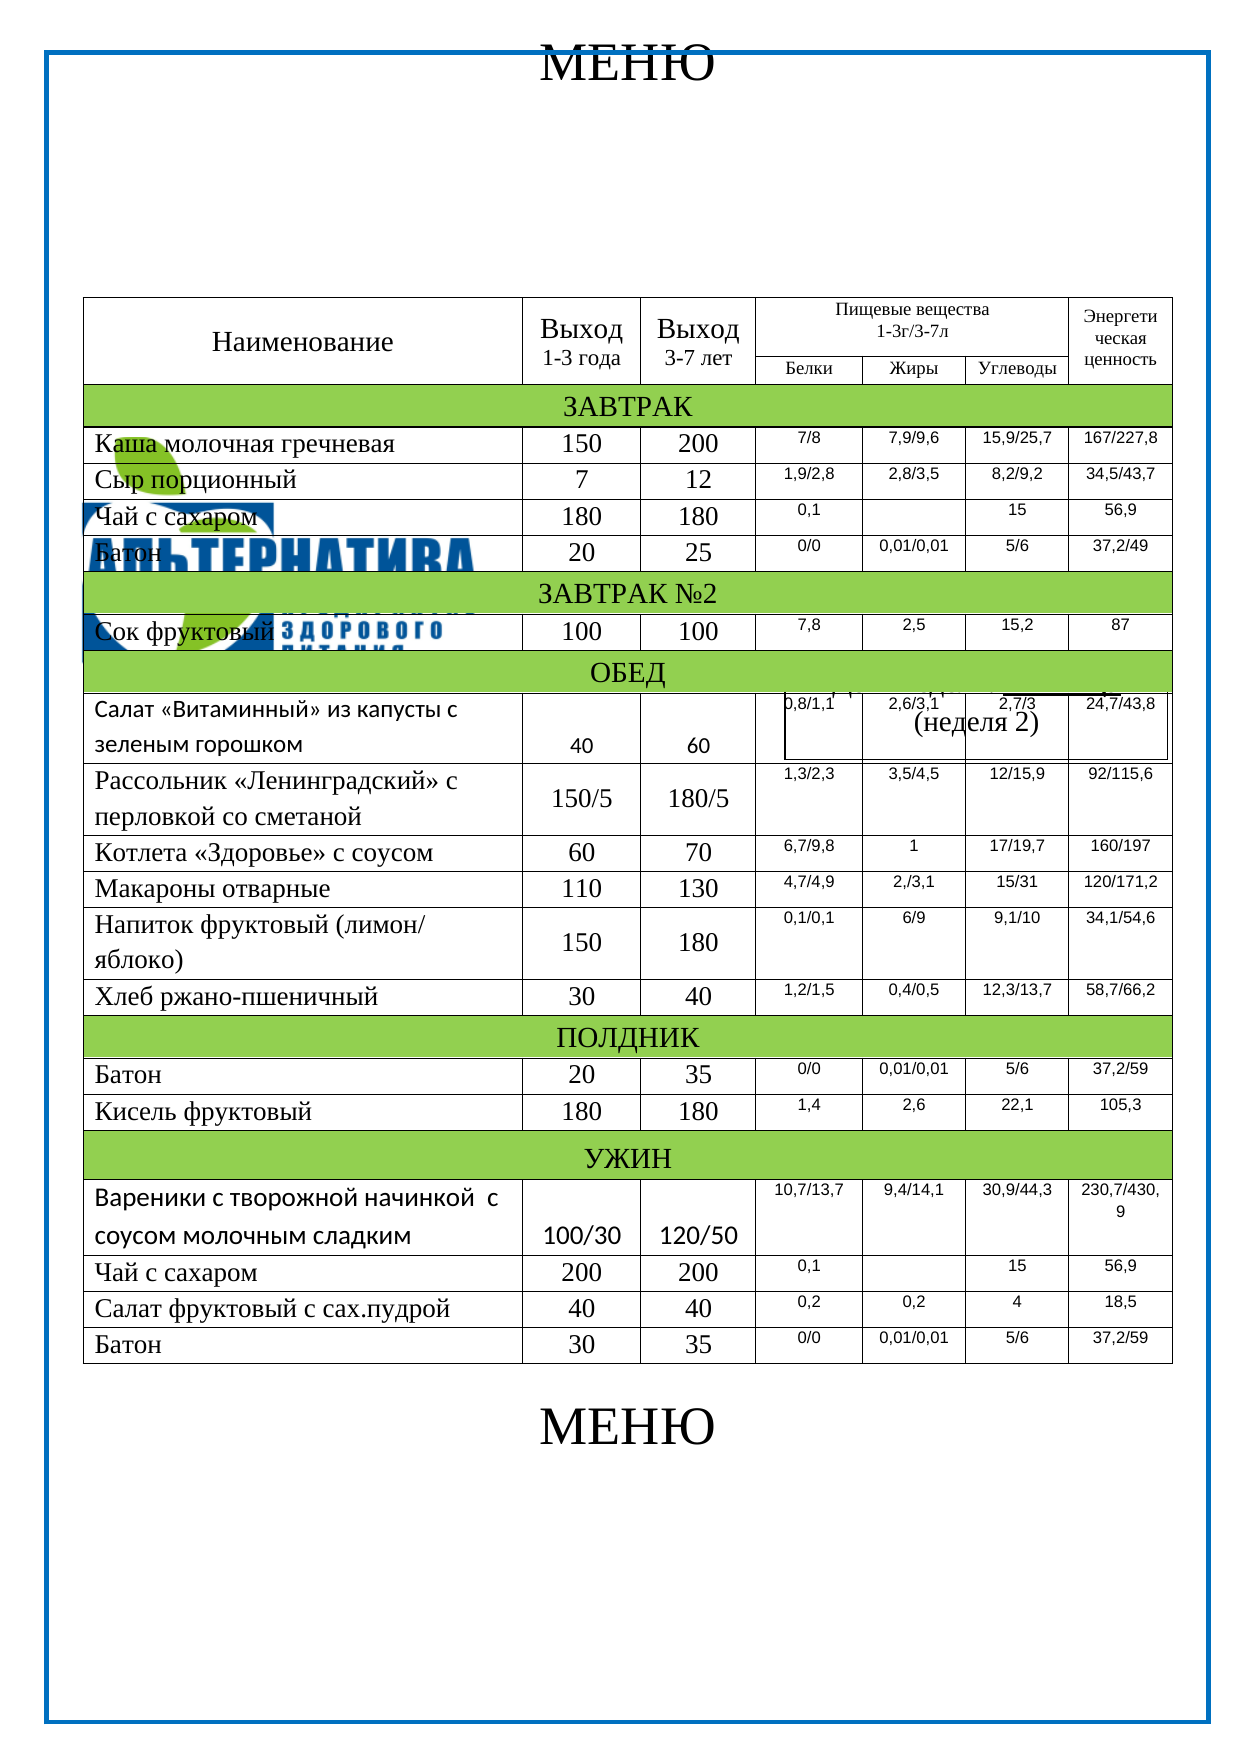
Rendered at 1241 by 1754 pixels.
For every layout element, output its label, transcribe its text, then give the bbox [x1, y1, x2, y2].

table_cell Сыр порционный [84, 464, 522, 498]
table_cell 7,8 [756, 615, 862, 649]
table_cell 7,9/9,6 [863, 428, 965, 462]
table_cell 2,7/3 [966, 694, 1068, 763]
table_cell Хлеб ржано-пшеничный [84, 980, 522, 1014]
table_cell Каша молочная гречневая [84, 428, 522, 462]
table_cell 150/5 [523, 764, 640, 835]
table_cell 9,1/10 [966, 908, 1068, 978]
table_cell 17/19,7 [966, 836, 1068, 871]
table_cell 0,1 [756, 500, 862, 534]
table_cell 167/227,8 [1069, 428, 1172, 462]
table_cell 4 [966, 1292, 1068, 1327]
table_cell Напиток фруктовый (лимон/ яблоко) [84, 908, 522, 978]
table_cell 0,2 [863, 1292, 965, 1327]
table_cell 10,7/13,7 [756, 1180, 862, 1255]
table_cell 25 [641, 536, 755, 571]
table_cell 40 [523, 1292, 640, 1327]
table_cell Углеводы [966, 357, 1068, 383]
table_cell 58,7/66,2 [1069, 980, 1172, 1014]
table_cell Батон [84, 1328, 522, 1363]
table_cell Чай с сахаром [84, 500, 522, 534]
table_cell 2,8/3,5 [863, 464, 965, 498]
text МЕНЮ [49, 55, 1206, 92]
table_cell 12 [641, 464, 755, 498]
table_cell 15 [966, 500, 1068, 534]
table_cell 30,9/44,3 [966, 1180, 1068, 1255]
table_cell 160/197 [1069, 836, 1172, 871]
table_cell УЖИН [84, 1131, 1172, 1179]
table_cell 37,2/59 [1069, 1328, 1172, 1363]
table_cell 15/31 [966, 872, 1068, 907]
table_cell 56,9 [1069, 500, 1172, 534]
table_cell ЗАВТРАК №2 [84, 572, 1172, 613]
table_header Энергетическая ценность [1069, 298, 1172, 383]
table_cell 12,3/13,7 [966, 980, 1068, 1014]
table_cell 0/0 [756, 536, 862, 571]
table_cell Батон [84, 1059, 522, 1093]
text МЕНЮ [44, 29, 1211, 50]
table_cell 6/9 [863, 908, 965, 978]
table_cell 0,1/0,1 [756, 908, 862, 978]
table_cell Белки [756, 357, 862, 383]
table_cell 3,5/4,5 [863, 764, 965, 835]
table_cell 34,5/43,7 [1069, 464, 1172, 498]
table_cell 7 [523, 464, 640, 498]
table_cell Макароны отварные [84, 872, 522, 907]
table_cell Котлета «Здоровье» с соусом [84, 836, 522, 871]
table_cell 0/0 [756, 1059, 862, 1093]
table_cell 20 [523, 1059, 640, 1093]
table_cell 70 [641, 836, 755, 871]
table_cell 0,4/0,5 [863, 980, 965, 1014]
table_cell 110 [523, 872, 640, 907]
table_cell 6,7/9,8 [756, 836, 862, 871]
table_cell 180/5 [641, 764, 755, 835]
table_cell 22,1 [966, 1095, 1068, 1129]
table_cell 8,2/9,2 [966, 464, 1068, 498]
table_cell ПОЛДНИК [84, 1016, 1172, 1057]
table_cell 15 [966, 1256, 1068, 1291]
table_cell 200 [523, 1256, 640, 1291]
table_cell 2,6 [863, 1095, 965, 1129]
table_cell 120/50 [641, 1180, 755, 1255]
text МЕНЮ [49, 594, 1206, 1456]
table_cell 180 [523, 500, 640, 534]
table_header Выход 3-7 лет [641, 298, 755, 383]
table_header Пищевые вещества 1-3г/3-7л [756, 298, 1068, 356]
table_cell 0,01/0,01 [863, 1059, 965, 1093]
table_cell 180 [641, 908, 755, 978]
table_cell 87 [1069, 615, 1172, 649]
table_cell 5/6 [966, 536, 1068, 571]
table_cell Кисель фруктовый [84, 1095, 522, 1129]
table_cell 150 [523, 428, 640, 462]
table_cell 0,1 [756, 1256, 862, 1291]
table_cell 180 [641, 500, 755, 534]
table_header Наименование [84, 298, 522, 383]
table_cell 0,01/0,01 [863, 536, 965, 571]
table_cell 35 [641, 1059, 755, 1093]
table_cell 180 [641, 1095, 755, 1129]
table_cell 7/8 [756, 428, 862, 462]
table_cell 180 [523, 1095, 640, 1129]
table_cell 105,3 [1069, 1095, 1172, 1129]
table_cell 0/0 [756, 1328, 862, 1363]
table_cell Салат фруктовый с сах.пудрой [84, 1292, 522, 1327]
table_cell 30 [523, 1328, 640, 1363]
table_cell 100/30 [523, 1180, 640, 1255]
table_cell 1 [863, 836, 965, 871]
table_cell [863, 1256, 965, 1291]
table_cell 130 [641, 872, 755, 907]
table_cell 0,2 [756, 1292, 862, 1327]
table_cell 2,6/3,1 [863, 694, 965, 763]
table_cell 1,3/2,3 [756, 764, 862, 835]
table_cell 56,9 [1069, 1256, 1172, 1291]
table_cell 60 [523, 836, 640, 871]
table_cell Чай с сахаром [84, 1256, 522, 1291]
table_cell 18,5 [1069, 1292, 1172, 1327]
table_cell 35 [641, 1328, 755, 1363]
table_cell 12/15,9 [966, 764, 1068, 835]
table_cell 34,1/54,6 [1069, 908, 1172, 978]
table_cell 40 [523, 694, 640, 763]
table_cell 230,7/430,9 [1069, 1180, 1172, 1255]
table_cell 150 [523, 908, 640, 978]
table_cell 40 [641, 980, 755, 1014]
table_cell 30 [523, 980, 640, 1014]
table_cell 100 [641, 615, 755, 649]
table_cell 4,7/4,9 [756, 872, 862, 907]
table_cell Вареники с творожной начинкой с соусом молочным сладким [84, 1180, 522, 1255]
table_cell Жиры [863, 357, 965, 383]
table_cell 0,8/1,1 [756, 694, 862, 763]
table_cell 9,4/14,1 [863, 1180, 965, 1255]
table_cell Рассольник «Ленинградский» с перловкой со сметаной [84, 764, 522, 835]
table_cell 5/6 [966, 1328, 1068, 1363]
table_cell 120/171,2 [1069, 872, 1172, 907]
table_cell 2,5 [863, 615, 965, 649]
table_cell 60 [641, 694, 755, 763]
table_cell 2,/3,1 [863, 872, 965, 907]
table_cell 15,9/25,7 [966, 428, 1068, 462]
table_cell Батон [84, 536, 522, 571]
table_cell Салат «Витаминный» из капусты с зеленым горошком [84, 694, 522, 763]
table_cell Сок фруктовый [84, 615, 522, 649]
table_cell 20 [523, 536, 640, 571]
table_cell 1,9/2,8 [756, 464, 862, 498]
table_cell 40 [641, 1292, 755, 1327]
table_cell 5/6 [966, 1059, 1068, 1093]
table_cell [863, 500, 965, 534]
table_cell 92/115,6 [1069, 764, 1172, 835]
table_cell 200 [641, 1256, 755, 1291]
table_cell 24,7/43,8 [1069, 694, 1172, 763]
table_cell 37,2/49 [1069, 536, 1172, 571]
table_cell 0,01/0,01 [863, 1328, 965, 1363]
table_cell 1,2/1,5 [756, 980, 862, 1014]
table_cell 15,2 [966, 615, 1068, 649]
table_cell 37,2/59 [1069, 1059, 1172, 1093]
table_cell 100 [523, 615, 640, 649]
table_cell 1,4 [756, 1095, 862, 1129]
table_cell 200 [641, 428, 755, 462]
table_cell ЗАВТРАК [84, 385, 1172, 426]
table_header Выход 1-3 года [523, 298, 640, 383]
table_cell ОБЕД [84, 651, 1172, 692]
